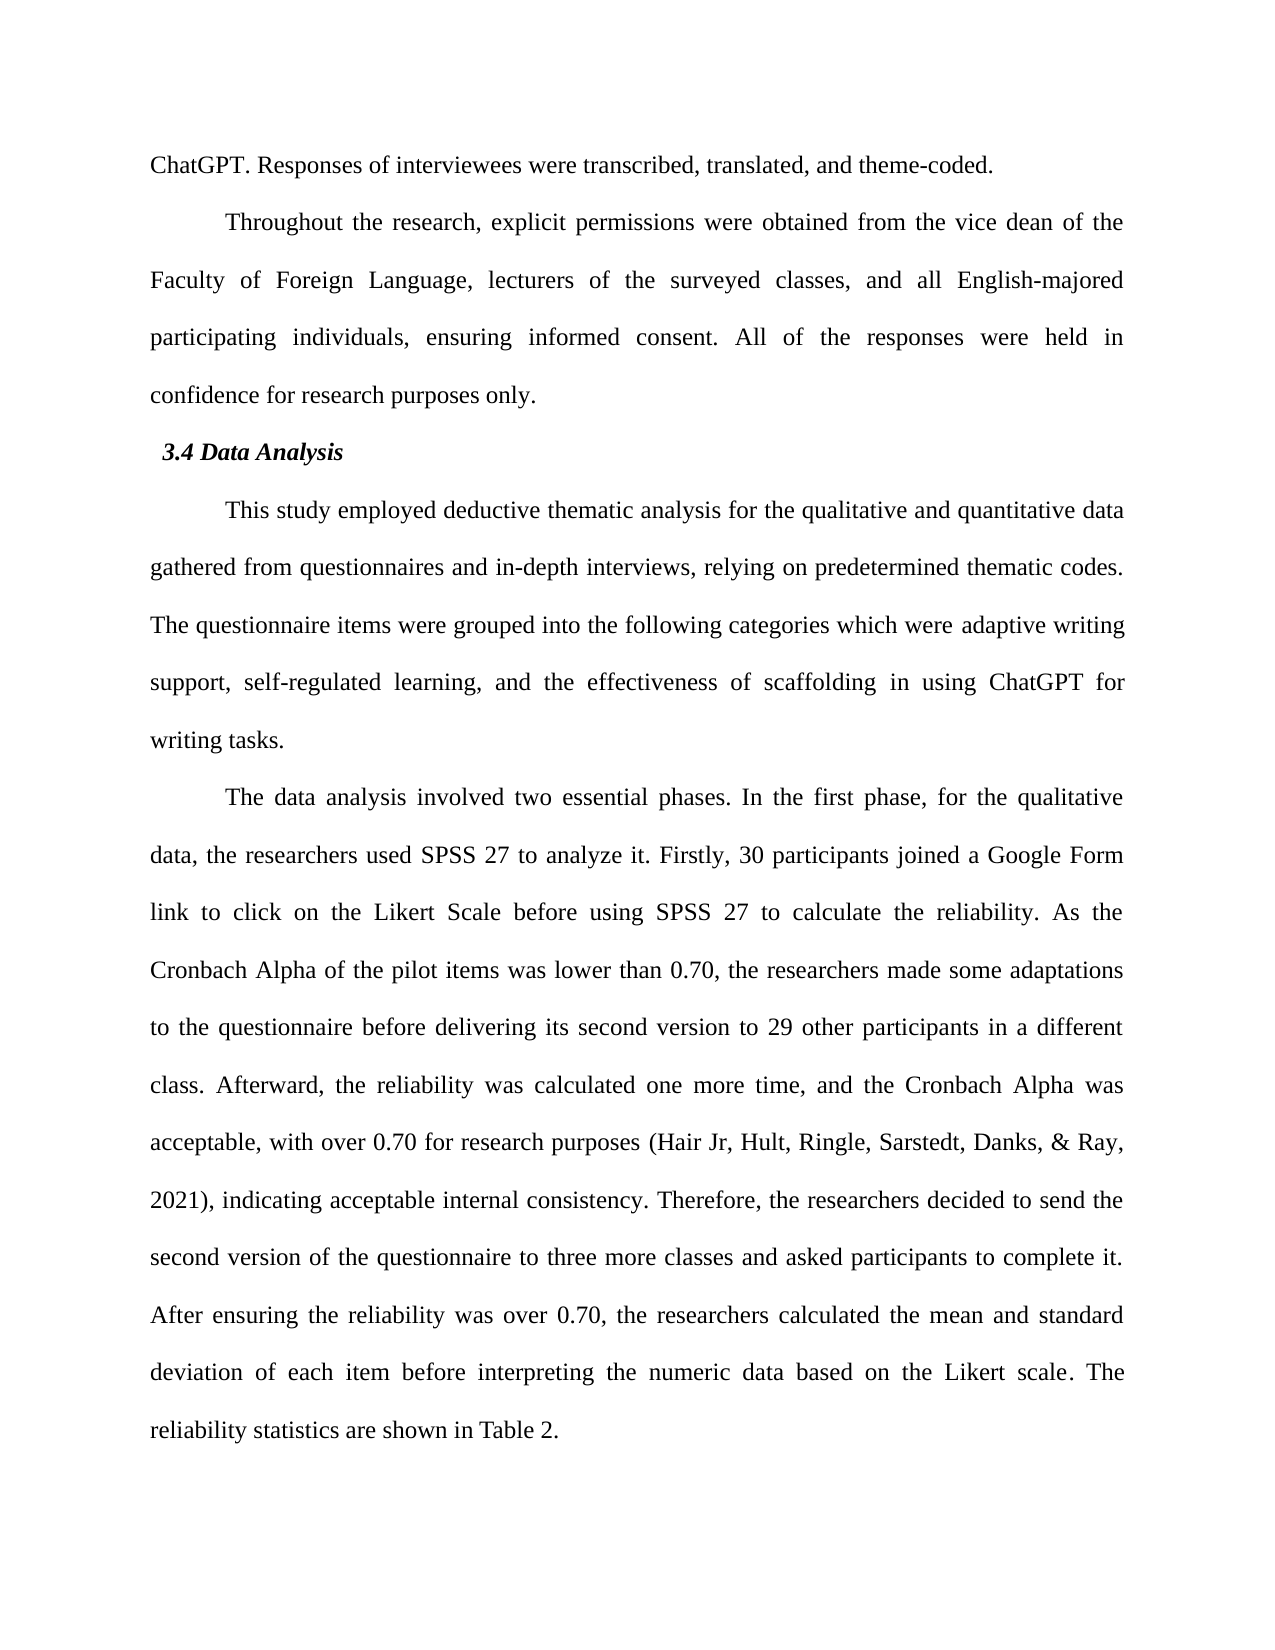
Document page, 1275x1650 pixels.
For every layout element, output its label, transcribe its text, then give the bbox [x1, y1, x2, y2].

text The data analysis involved two essential phases. In the first phase, for the qualitative data, the researchers used SPSS 27 to analyze it. Firstly, 30 participants joined a Google Form link to click on the Likert Scale before using SPSS 27 to calculate the reliability. As the Cronbach Alpha of the pilot items was lower than 0.70, the researchers made some adaptations to the questionnaire before delivering its second version to 29 other participants in a different class. Afterward, the reliability was calculated one more time, and the Cronbach Alpha was acceptable, with over 0.70 for research purposes (Hair Jr, Hult, Ringle, Sarstedt, Danks, & Ray, 2021), indicating acceptable internal consistency. Therefore, the researchers decided to send the second version of the questionnaire to three more classes and asked participants to complete it. After ensuring the reliability was over 0.70, the researchers calculated the mean and standard deviation of each item before interpreting the numeric data based on the Likert scale. The reliability statistics are shown in Table 2. [150, 782, 1125, 1444]
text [150, 150, 1125, 179]
text This study employed deductive thematic analysis for the qualitative and quantitative data gathered from questionnaires and in-depth interviews, relying on predetermined thematic codes. The questionnaire items were grouped into the following categories which were adaptive writing support, self-regulated learning, and the effectiveness of scaffolding in using ChatGPT for writing tasks. [150, 495, 1125, 754]
text 3.4 Data Analysis [162, 437, 1125, 466]
text Throughout the research, explicit permissions were obtained from the vice dean of the Faculty of Foreign Language, lecturers of the surveyed classes, and all English-majored participating individuals, ensuring informed consent. All of the responses were held in confidence for research purposes only. [150, 207, 1125, 409]
